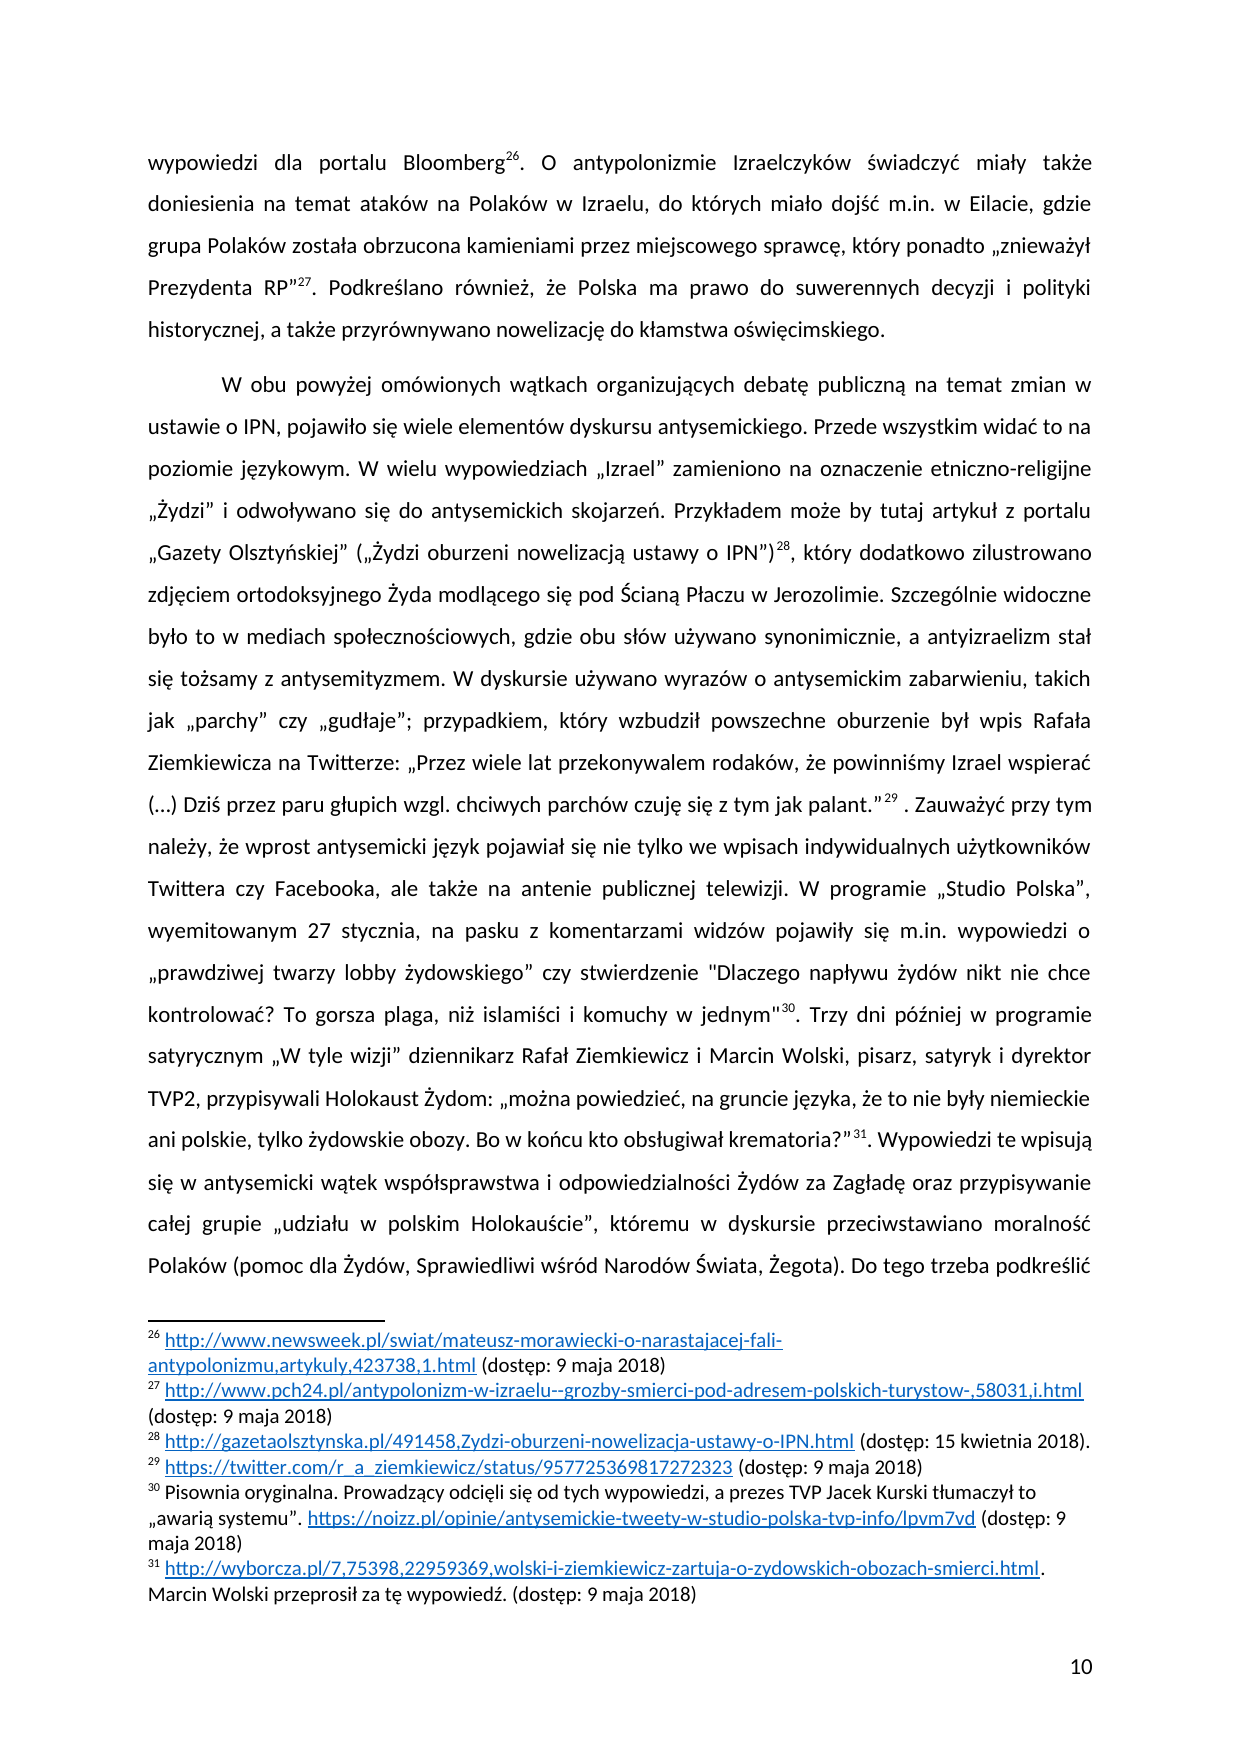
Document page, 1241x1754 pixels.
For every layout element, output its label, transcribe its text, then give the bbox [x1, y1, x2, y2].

text Abstrahując od prawdziwości historycznej powyższych wypowiedzi, należy zauważyć, że „rywalizacja cierpienia” w dyskursie publicznym powiązana została także z kwestią podkreślania pomocy udzielanej Żydom przez Polaków oraz współudziału zarówno Polaków, jak i Żydów w Zagładzie. Co interesujące, nie negowano przypadków mordowania Żydów przez Polaków (zwykle tłumacząc to „zdemoralizowanym marginesem” społeczeństwa). Pojawił się za to bardzo widoczny element żydowskiej kolaboracji i współudziału. Sztandarowym przykładem jest tu wypowiedź premiera Morawieckiego w Monachium z 17 lutego 2018 („byli polscy sprawcy [perpetrators] tak samo jak byli żydowscy sprawcy, rosyjscy sprawcy czy ukraińscy sprawcy, a nie tylko niemieccy sprawcy”). O ile to zdanie było tłumaczone jako językowa wpadka, o tyle w mediach społecznościowych wątek Żydów kolaborujących z nazistami, jak i ze Związkiem Radzieckim (zwłaszcza w kontekście osób pochodzenia żydowskiego w NKWD czy UB) pojawiał się dosyć często. Żydzi mieli być też współwinni „Holokaustu Polaków”. Ilustracją jest tu twitterowy wpis posłanki Krystyny Pawłowicz (pisownia oryginalna): „Holokaust Polaków trwał też po II wojnie. Światło, Różański, J. Berman, Fejgin, St. Michnik, H. Wolińska, L. Brystygierowa i podobne Bestie mordowały w katowniach i sądach tysiące polskich Patriotów w latach 50-tych. IZRAEL, czy ci ŻYDZI są winni zbrodni na Polakach?”. Na łamach Rzeczpospolitej z kolei wykładowca i pisarz Marek Kochan proponował budowę Muzeum Polokaustu nie sugerując jednak winy Żydów, a raczej podkreślając współ-martyrologię obu narodów. Krytykujące ustawę głosy, jak również głosy przypominające o tym, że niezbyt chlubne zachowania Polaków w czasie II wojny światowej nie były marginesem, szybko zostały obwołane jako „antypolonizm”. 29 stycznia na Twitterze nawoływano do akcji „Oceń Izrael za antypolonizm” czyli wpisów na kontach w mediach społecznościowych prowadzonych przez Ambasadę Izraela w Polsce; jedną z osób, która się włączyła w tę akcję był ks. Tadeusz Isakowicz-Zaleski. Słowa „antypolonizm” użył również senator Jan Żaryn w wywiadzie dla „Do Rzeczy” oraz premier Mateusz Morawiecki w wypowiedzi dla portalu Bloomberg. O antypolonizmie Izraelczyków świadczyć miały także doniesienia na temat ataków na Polaków w Izraelu, do których miało dojść m.in. w Eilacie, gdzie grupa Polaków została obrzucona kamieniami przez miejscowego sprawcę, który ponadto „znieważył Prezydenta RP”. Podkreślano również, że Polska ma prawo do suwerennych decyzji i polityki historycznej, a także przyrównywano nowelizację do kłamstwa oświęcimskiego. [148, 148, 1093, 343]
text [148, 370, 1093, 1279]
